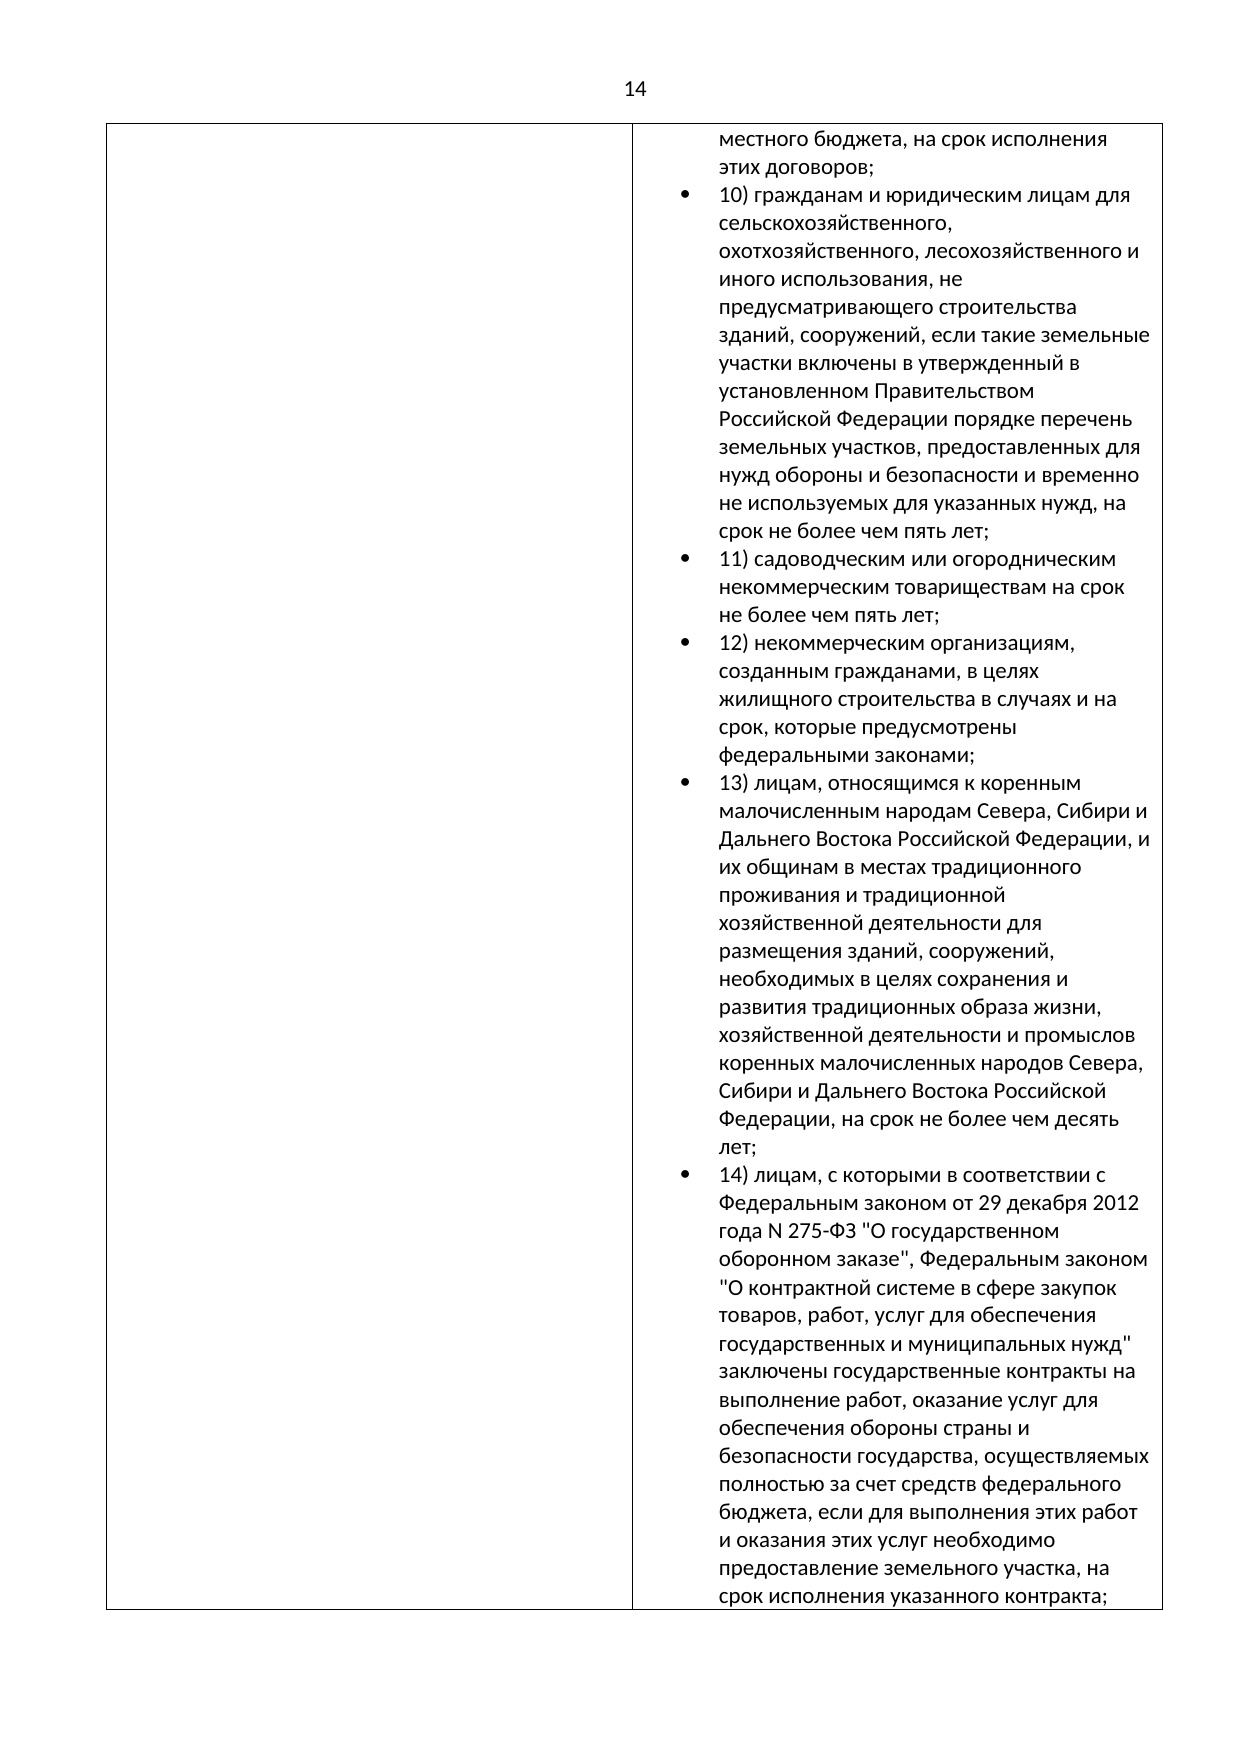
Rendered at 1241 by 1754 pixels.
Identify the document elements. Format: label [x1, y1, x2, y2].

table_cell [107, 124, 632, 1609]
table_cell [633, 124, 1162, 1609]
